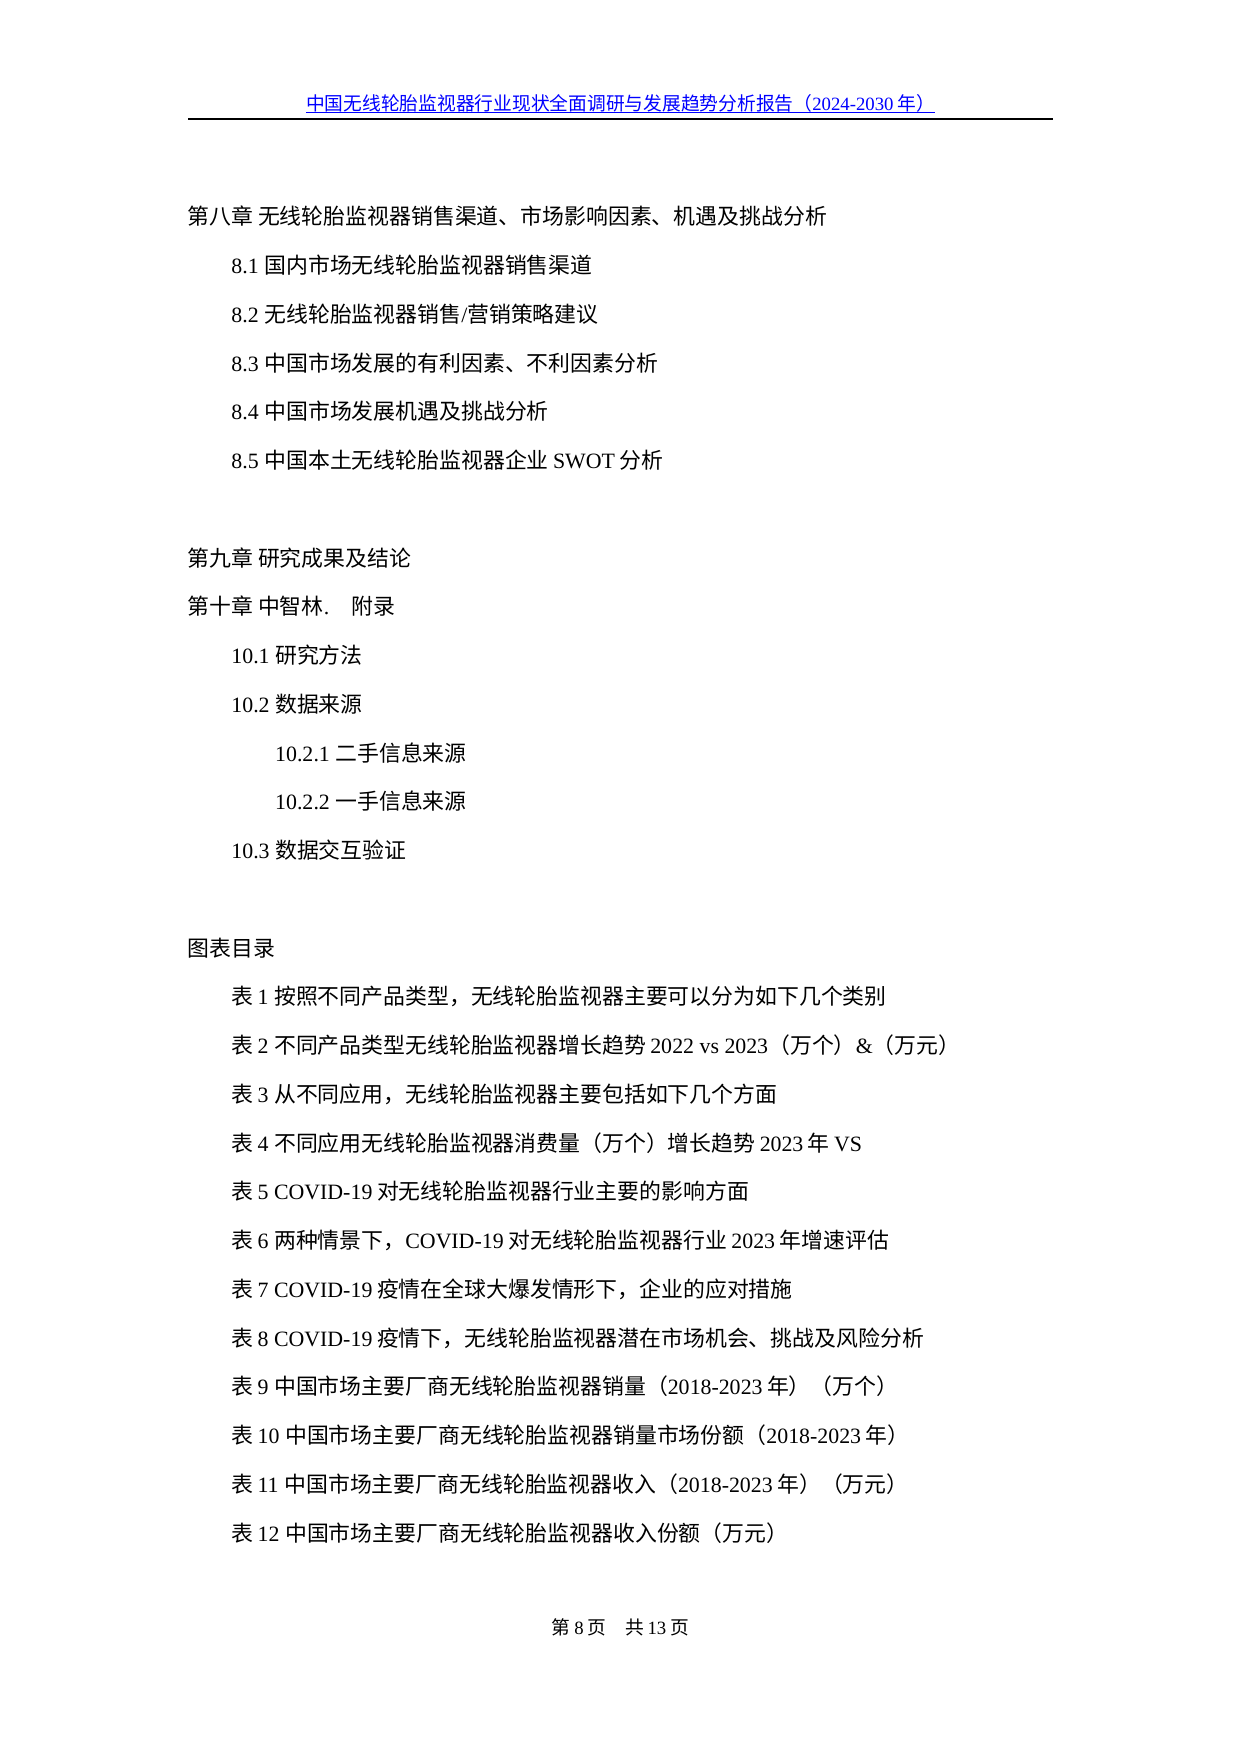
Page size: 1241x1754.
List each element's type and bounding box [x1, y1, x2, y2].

text [187, 150, 1053, 1548]
